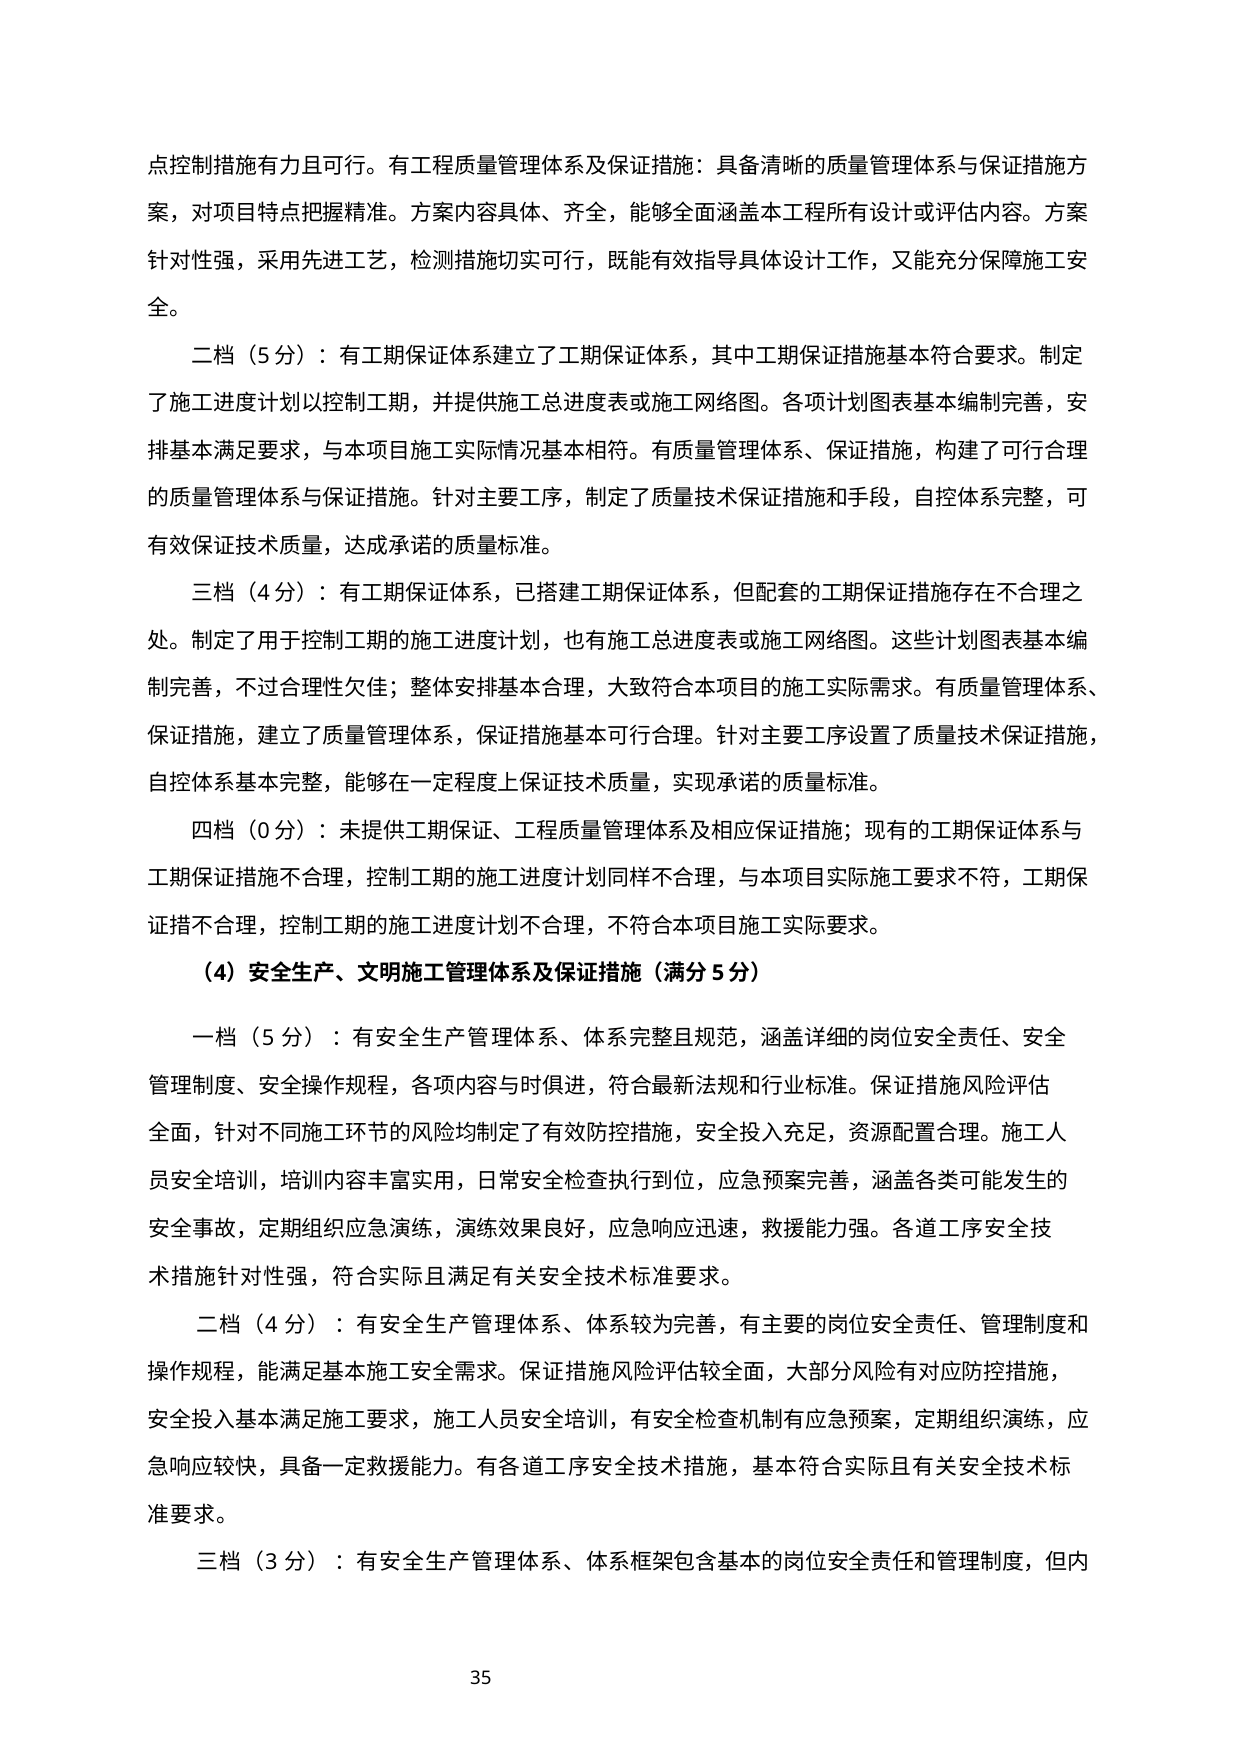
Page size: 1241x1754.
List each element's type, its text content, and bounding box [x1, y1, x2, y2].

text 二档（5分）：有工期保证体系建立了工期保证体系，其中工期保证措施基本符合要求。制定了施工进度计划以控制工期，并提供施工总进度表或施工网络图。各项计划图表基本编制完善，安排基本满足要求，与本项目施工实际情况基本相符。有质量管理体系、保证措施，构建了可行合理的质量管理体系与保证措施。针对主要工序，制定了质量技术保证措施和手段，自控体系完整，可有效保证技术质量，达成承诺的质量标准。 [148, 338, 1093, 559]
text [148, 148, 1093, 322]
text 二档（4 分） ：有安全生产管理体系、体系较为完善，有主要的岗位安全责任、管理制度和操作规程，能满足基本施工安全需求。保证措施风险评估较全面，大部分风险有对应防控措施，安全投入基本满足施工要求，施工人员安全培训，有安全检查机制有应急预案，定期组织演练，应急响应较快，具备一定救援能力。有各道工序安全技术措施，基本符合实际且有关安全技术标准要求。 [148, 1307, 1093, 1528]
text 三档（4分）：有工期保证体系，已搭建工期保证体系，但配套的工期保证措施存在不合理之处。制定了用于控制工期的施工进度计划，也有施工总进度表或施工网络图。这些计划图表基本编制完善，不过合理性欠佳；整体安排基本合理，大致符合本项目的施工实际需求。有质量管理体系、保证措施，建立了质量管理体系，保证措施基本可行合理。针对主要工序设置了质量技术保证措施，自控体系基本完整，能够在一定程度上保证技术质量，实现承诺的质量标准。 [148, 575, 1093, 797]
text （4）安全生产、文明施工管理体系及保证措施（满分5分） [148, 955, 1093, 987]
text 四档（0分）：未提供工期保证、工程质量管理体系及相应保证措施；现有的工期保证体系与工期保证措施不合理，控制工期的施工进度计划同样不合理，与本项目实际施工要求不符，工期保证措不合理，控制工期的施工进度计划不合理，不符合本项目施工实际要求。 [148, 813, 1093, 939]
text 一档（5 分） ：有安全生产管理体系、体系完整且规范，涵盖详细的岗位安全责任、安全管理制度、安全操作规程，各项内容与时俱进，符合最新法规和行业标准。保证措施风险评估全面，针对不同施工环节的风险均制定了有效防控措施，安全投入充足，资源配置合理。施工人员安全培训，培训内容丰富实用，日常安全检查执行到位，应急预案完善，涵盖各类可能发生的安全事故，定期组织应急演练，演练效果良好，应急响应迅速，救援能力强。各道工序安全技术措施针对性强，符合实际且满足有关安全技术标准要求。 [148, 1020, 1071, 1291]
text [148, 1544, 1093, 1576]
